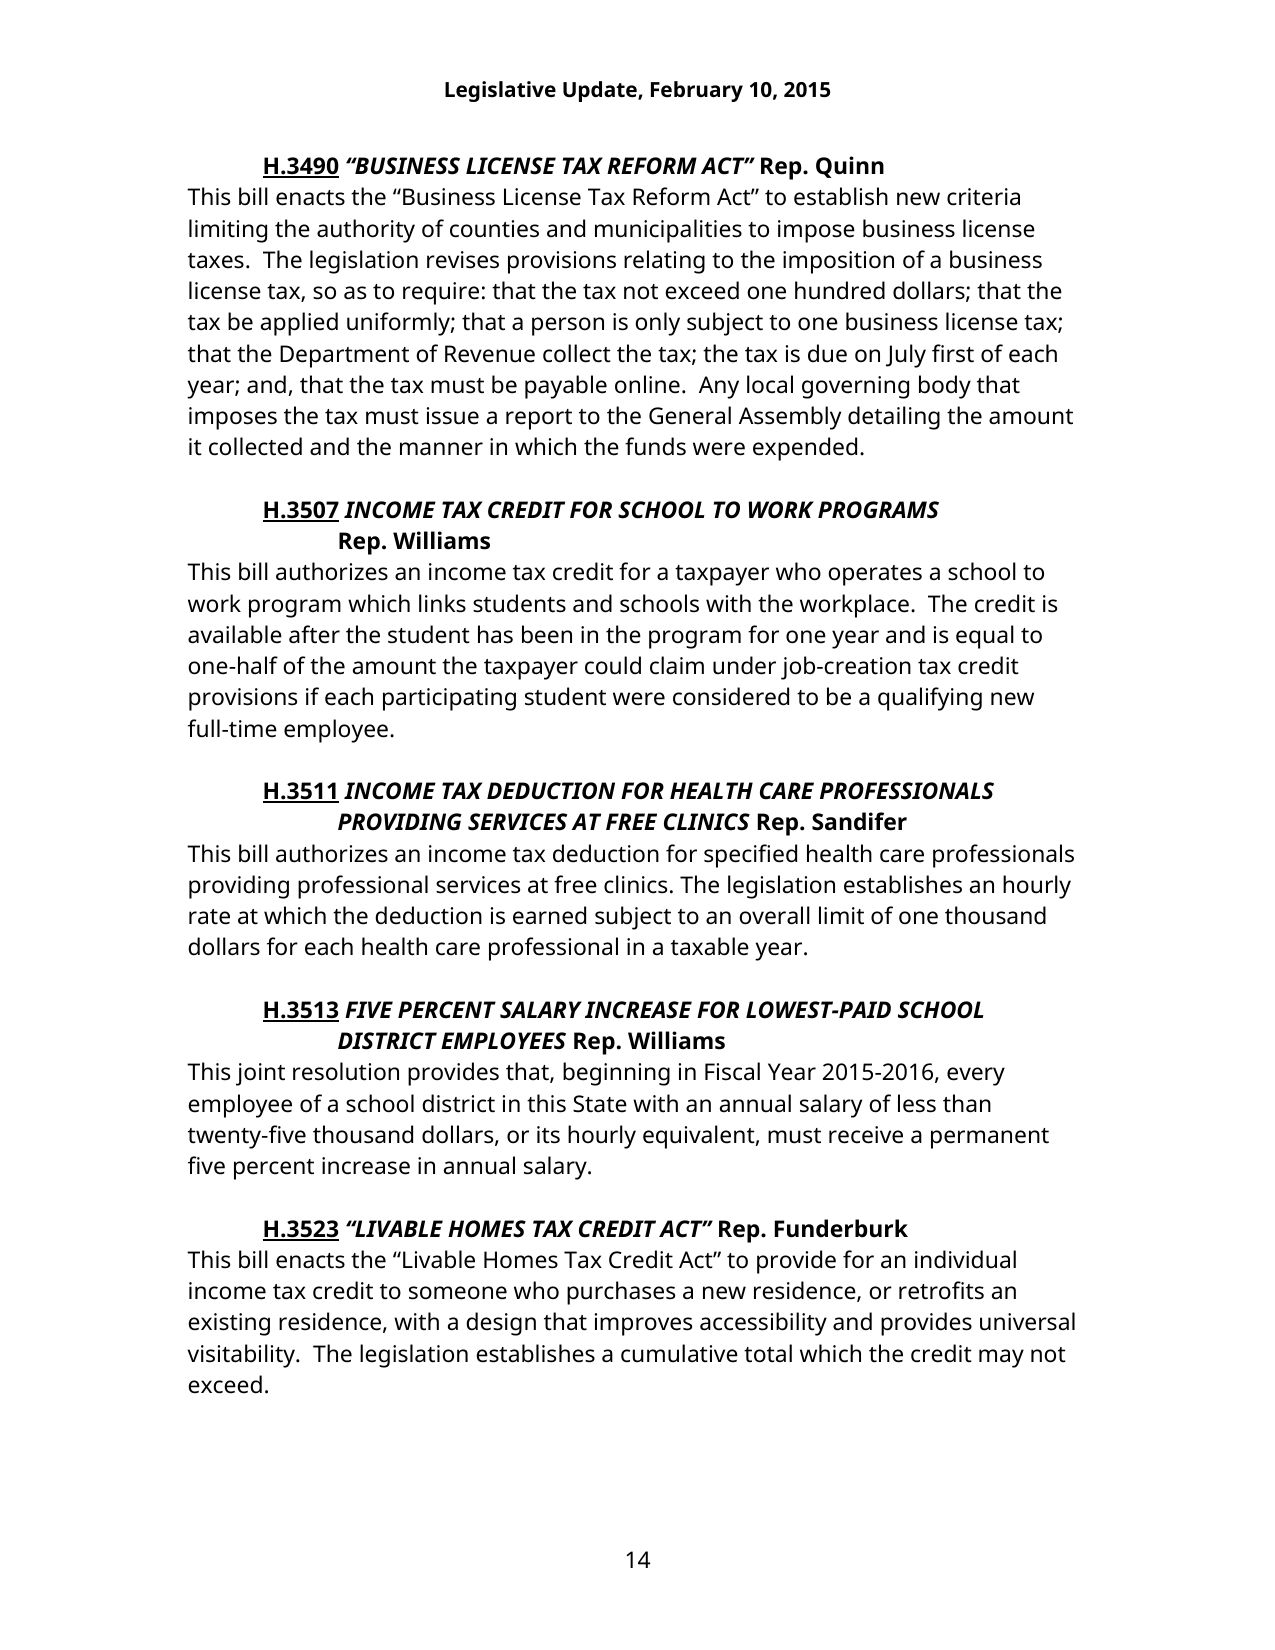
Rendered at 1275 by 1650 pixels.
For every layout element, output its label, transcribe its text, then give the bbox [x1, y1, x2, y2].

text This bill authorizes an income tax credit for a taxpayer who operates a school to work program which links students and schools with the workplace. The credit is available after the student has been in the program for one year and is equal to one-half of the amount the taxpayer could claim under job-creation tax credit provisions if each participating student were considered to be a qualifying new full-time employee. [187, 556, 1087, 744]
text DISTRICT EMPLOYEES Rep. Williams [187, 1025, 1087, 1056]
text H.3513 FIVE PERCENT SALARY INCREASE FOR LOWEST-PAID SCHOOL [187, 994, 1087, 1025]
text H.3523 “LIVABLE HOMES TAX CREDIT ACT” Rep. Funderburk [187, 1212, 1087, 1244]
text H.3511 INCOME TAX DEDUCTION FOR HEALTH CARE PROFESSIONALS [187, 775, 1087, 806]
text H.3507 INCOME TAX CREDIT FOR SCHOOL TO WORK PROGRAMS [187, 494, 1087, 525]
text H.3490 “BUSINESS LICENSE TAX REFORM ACT” Rep. Quinn [187, 150, 1087, 181]
text Rep. Williams [187, 525, 1087, 556]
text This bill authorizes an income tax deduction for specified health care professionals providing professional services at free clinics. The legislation establishes an hourly rate at which the deduction is earned subject to an overall limit of one thousand dollars for each health care professional in a taxable year. [187, 837, 1087, 962]
text This bill enacts the “Business License Tax Reform Act” to establish new criteria limiting the authority of counties and municipalities to impose business license taxes. The legislation revises provisions relating to the imposition of a business license tax, so as to require: that the tax not exceed one hundred dollars; that the tax be applied uniformly; that a person is only subject to one business license tax; that the Department of Revenue collect the tax; the tax is due on July first of each year; and, that the tax must be payable online. Any local governing body that imposes the tax must issue a report to the General Assembly detailing the amount it collected and the manner in which the funds were expended. [187, 181, 1087, 462]
text This bill enacts the “Livable Homes Tax Credit Act” to provide for an individual income tax credit to someone who purchases a new residence, or retrofits an existing residence, with a design that improves accessibility and provides universal visitability. The legislation establishes a cumulative total which the credit may not exceed. [187, 1244, 1087, 1400]
text PROVIDING SERVICES AT FREE CLINICS Rep. Sandifer [187, 806, 1087, 837]
text This joint resolution provides that, beginning in Fiscal Year 2015-2016, every employee of a school district in this State with an annual salary of less than twenty-five thousand dollars, or its hourly equivalent, must receive a permanent five percent increase in annual salary. [187, 1056, 1087, 1181]
